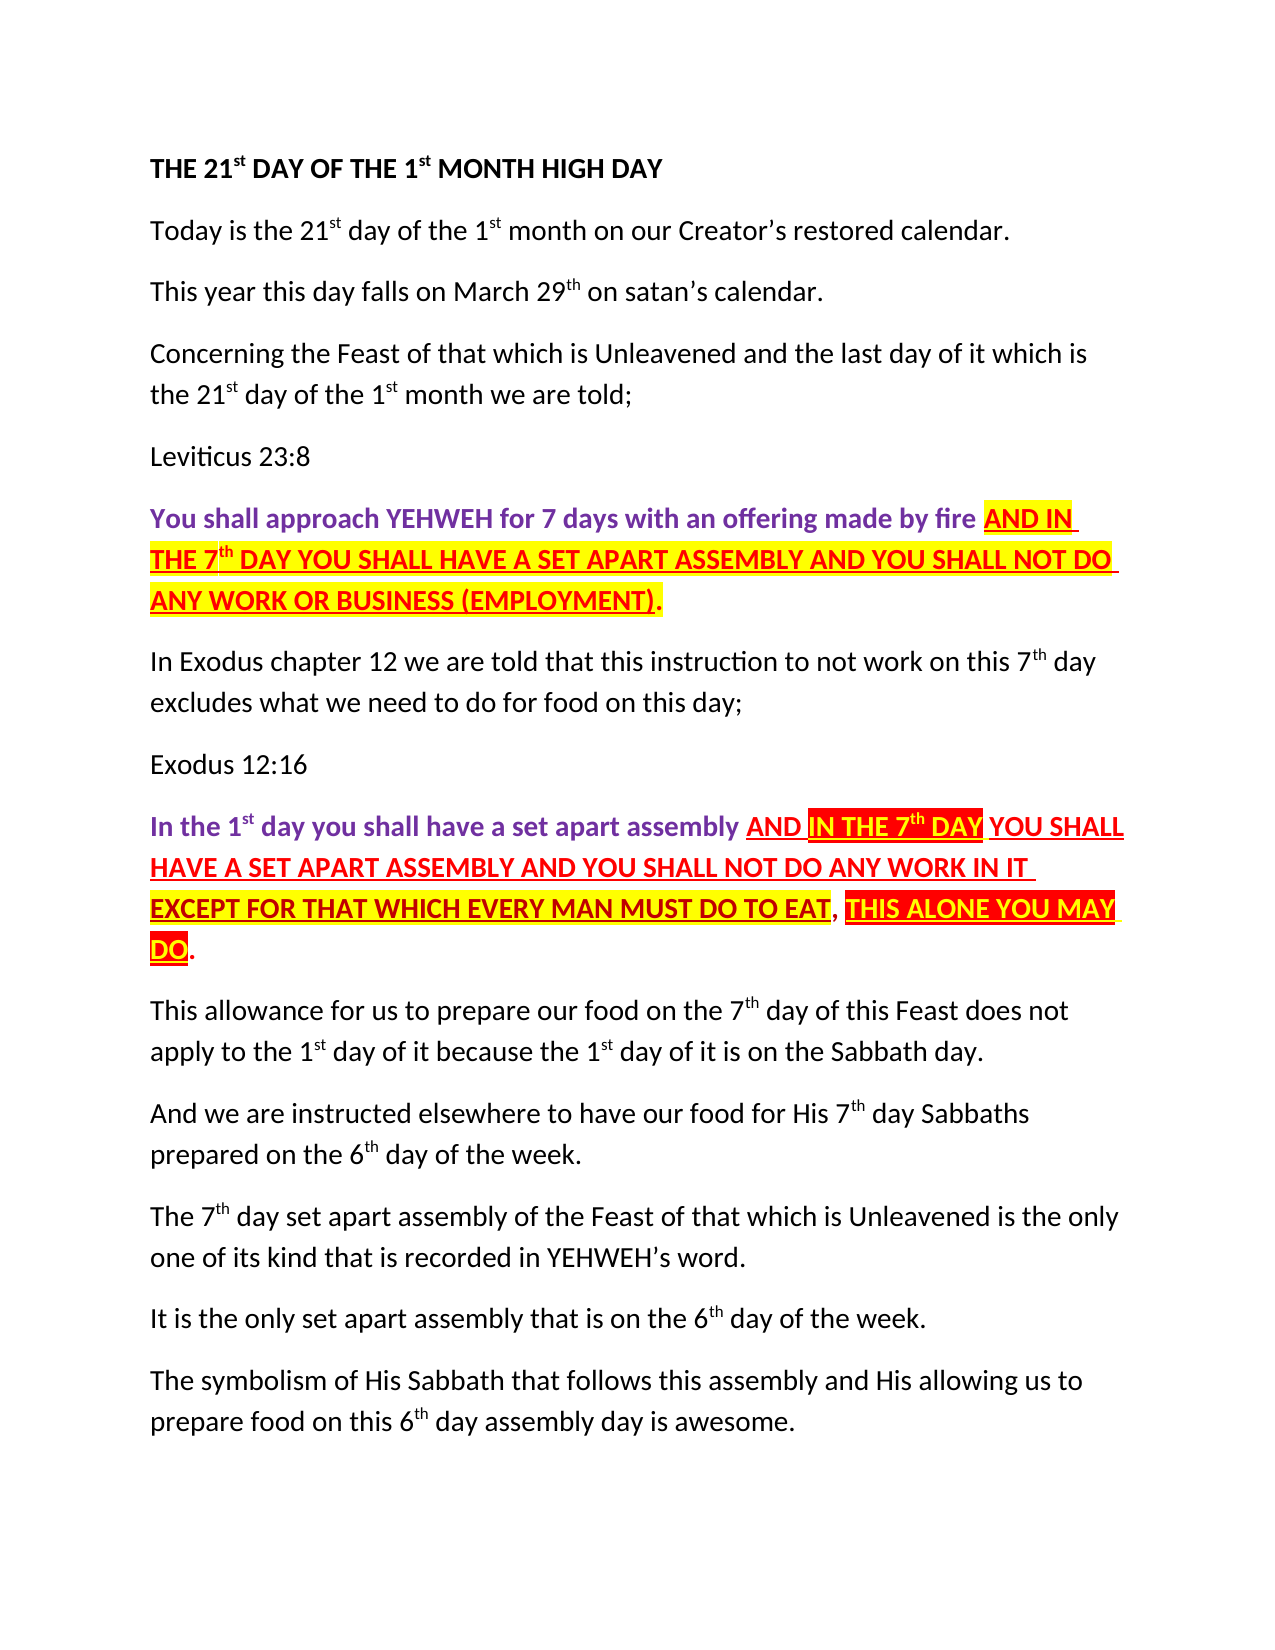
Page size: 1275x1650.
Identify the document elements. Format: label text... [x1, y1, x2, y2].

text And we are instructed elsewhere to have our food for His 7th day Sabbaths prepared on the 6th day of the week. [150, 1095, 1125, 1172]
text The symbolism of His Sabbath that follows this assembly and His allowing us to prepare food on this 6th day assembly day is awesome. [150, 1362, 1125, 1439]
text Exodus 12:16 [150, 746, 1125, 782]
text Concerning the Feast of that which is Unleavened and the last day of it which is the 21st day of the 1st month we are told; [150, 335, 1125, 412]
text In Exodus chapter 12 we are told that this instruction to not work on this 7th day excludes what we need to do for food on this day; [150, 643, 1125, 720]
text Leviticus 23:8 [150, 438, 1125, 474]
text It is the only set apart assembly that is on the 6th day of the week. [150, 1301, 1125, 1336]
text You shall approach YEHWEH for 7 days with an offering made by fire AND IN THE 7th DAY YOU SHALL HAVE A SET APART ASSEMBLY AND YOU SHALL NOT DO ANY WORK OR BUSINESS (EMPLOYMENT). [150, 500, 1125, 617]
text The 7th day set apart assembly of the Feast of that which is Unleavened is the only one of its kind that is recorded in YEHWEH’s word. [150, 1198, 1125, 1274]
text This year this day falls on March 29th on satan’s calendar. [150, 273, 1125, 309]
text Today is the 21st day of the 1st month on our Creator’s restored calendar. [150, 212, 1125, 247]
text This allowance for us to prepare our food on the 7th day of this Feast does not apply to the 1st day of it because the 1st day of it is on the Sabbath day. [150, 992, 1125, 1069]
text THE 21st DAY OF THE 1st MONTH HIGH DAY [150, 150, 1125, 186]
text In the 1st day you shall have a set apart assembly AND IN THE 7th DAY YOU SHALL HAVE A SET APART ASSEMBLY AND YOU SHALL NOT DO ANY WORK IN IT EXCEPT FOR THAT WHICH EVERY MAN MUST DO TO EAT, THIS ALONE YOU MAY DO. [150, 808, 1125, 966]
